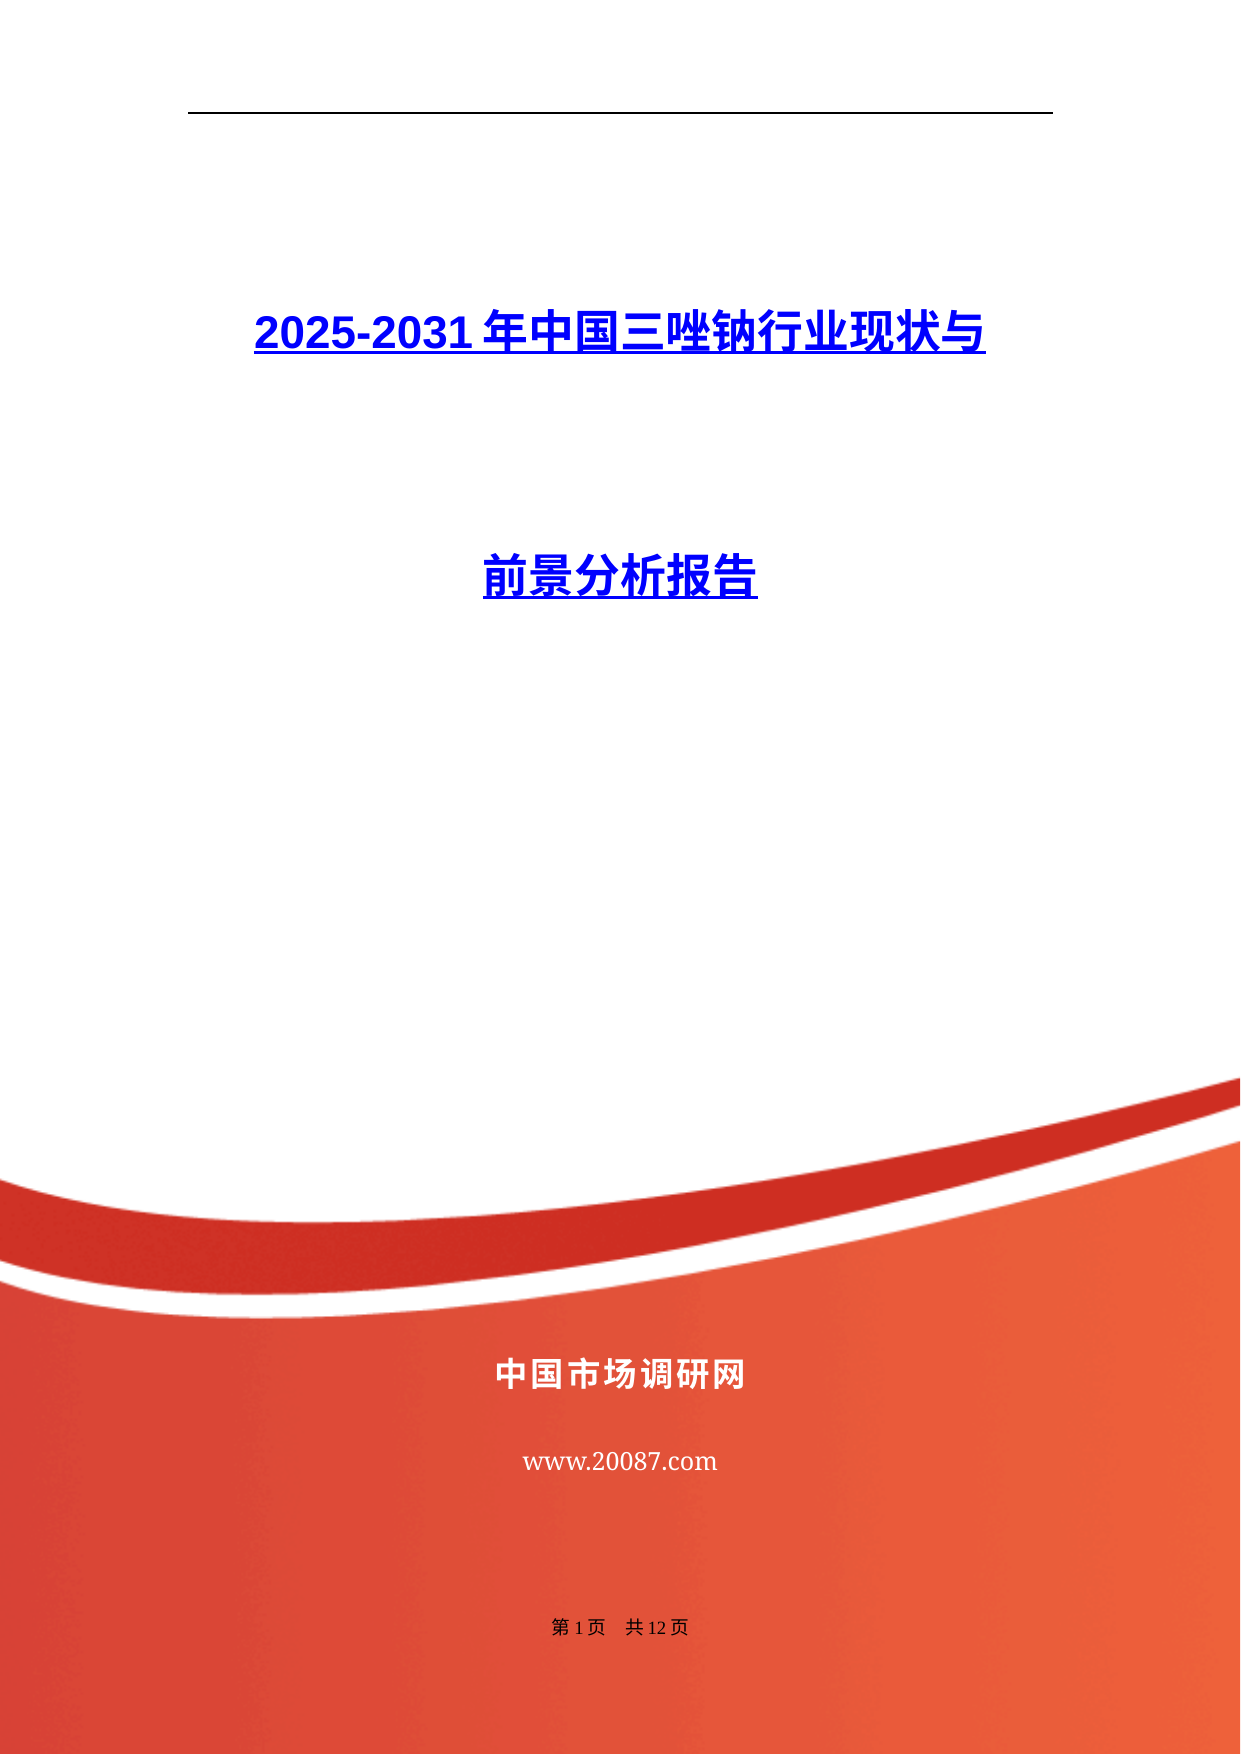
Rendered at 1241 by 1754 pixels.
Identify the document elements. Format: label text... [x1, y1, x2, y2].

subtitle 中国市场调研网 [187, 1339, 1053, 1404]
table_header 2025-2031年中国三唑钠行业现状与前景分析报告 [188, 207, 1053, 773]
text www.20087.com [187, 1428, 1053, 1493]
picture [0, 1006, 1241, 1754]
